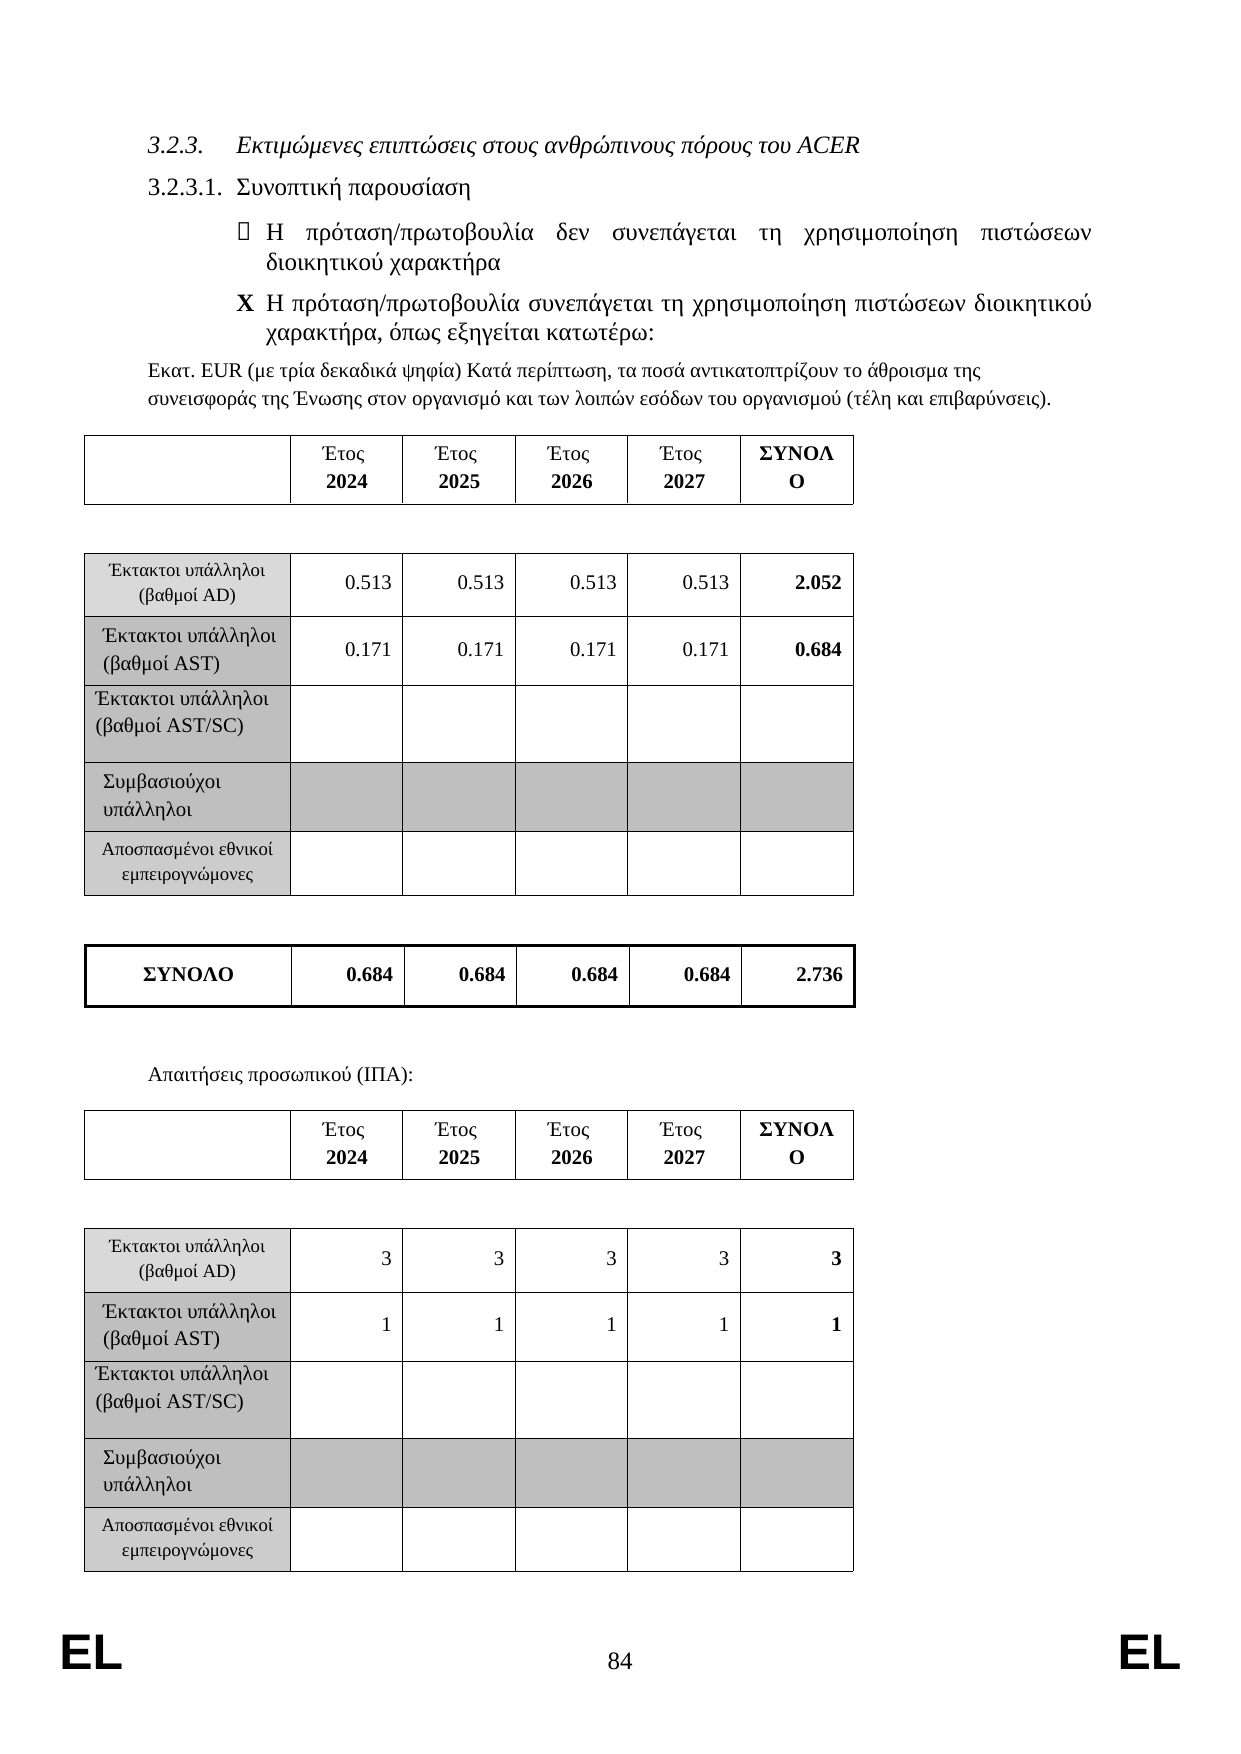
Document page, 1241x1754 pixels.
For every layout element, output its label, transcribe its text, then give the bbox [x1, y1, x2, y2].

table_header ΣΥΝΟΛΟ [87, 947, 291, 1005]
table_header Έτος 2024 [291, 1111, 402, 1179]
table_cell Συμβασιούχοι υπάλληλοι [85, 763, 290, 831]
table_cell [516, 1362, 627, 1438]
text X Η πρόταση/πρωτοβουλία συνεπάγεται τη χρησιμοποίηση πιστώσεων διοικητικού χαρακτήρα, όπως εξηγείται κατωτέρω: [236, 288, 1093, 346]
table_header 0.684 [292, 947, 404, 1005]
table_cell [291, 1439, 402, 1507]
table_cell [291, 1508, 402, 1571]
table_header Έτος 2025 [403, 1111, 515, 1179]
table_cell Αποσπασμένοι εθνικοί εμπειρογνώμονες [85, 832, 290, 895]
table_cell [403, 763, 515, 831]
table_cell [516, 686, 627, 762]
table_cell [628, 763, 740, 831]
table_header 0.684 [405, 947, 516, 1005]
table_header ΣΥΝΟΛΟ [741, 1111, 853, 1179]
table_cell [741, 686, 853, 762]
table_header Έτος 2025 [403, 436, 515, 503]
table_cell [403, 686, 515, 762]
table_cell [291, 1362, 402, 1438]
table_cell 1 [516, 1293, 627, 1361]
table_cell [741, 1508, 853, 1571]
table_header 2.736 [742, 947, 853, 1005]
table_cell 1 [403, 1293, 515, 1361]
table_cell [516, 1508, 627, 1571]
table_cell Έκτακτοι υπάλληλοι (βαθμοί AST) [85, 617, 290, 685]
table_cell [403, 832, 515, 895]
table_cell [403, 1508, 515, 1571]
table_header Έτος 2027 [628, 1111, 740, 1179]
table_cell [741, 763, 853, 831]
table_cell Συμβασιούχοι υπάλληλοι [85, 1439, 290, 1507]
table_cell [291, 686, 402, 762]
table_header 0.513 [291, 554, 402, 616]
table_cell Έκτακτοι υπάλληλοι (βαθμοί AST/SC) [85, 686, 290, 762]
table_cell [628, 1439, 740, 1507]
table_header 3 [516, 1229, 627, 1292]
table_cell 1 [741, 1293, 853, 1361]
table_header 3 [403, 1229, 515, 1292]
table_header 3 [291, 1229, 402, 1292]
table_cell 1 [291, 1293, 402, 1361]
text  Η πρόταση/πρωτοβουλία δεν συνεπάγεται τη χρησιμοποίηση πιστώσεων διοικητικού χαρακτήρα [236, 213, 1093, 276]
table_header Έκτακτοι υπάλληλοι (βαθμοί AD) [85, 1229, 290, 1292]
table_cell Έκτακτοι υπάλληλοι (βαθμοί AST/SC) [85, 1362, 290, 1438]
table_header Έτος 2026 [516, 1111, 627, 1179]
table_cell [741, 1439, 853, 1507]
table_cell 0.171 [403, 617, 515, 685]
table_header Έτος 2027 [628, 436, 740, 503]
table_cell 1 [628, 1293, 740, 1361]
table_header [85, 1111, 290, 1179]
table_cell Αποσπασμένοι εθνικοί εμπειρογνώμονες [85, 1508, 290, 1571]
table_cell [628, 686, 740, 762]
table_cell [403, 1362, 515, 1438]
text 3.2.3. Εκτιμώμενες επιπτώσεις στους ανθρώπινους πόρους του ACER [148, 131, 1093, 159]
table_cell [516, 1439, 627, 1507]
table_header Έτος 2026 [516, 436, 627, 503]
table_cell [403, 1439, 515, 1507]
table_cell [516, 763, 627, 831]
table_cell [741, 832, 853, 895]
table_cell 0.171 [516, 617, 627, 685]
text 3.2.3.1. Συνοπτική παρουσίαση [148, 172, 1093, 201]
table_header 0.684 [630, 947, 741, 1005]
table_header [85, 436, 290, 503]
table_header 2.052 [741, 554, 853, 616]
table_header 0.684 [517, 947, 629, 1005]
table_cell 0.684 [741, 617, 853, 685]
table_cell [741, 1362, 853, 1438]
table_cell [291, 763, 402, 831]
table_cell [628, 1362, 740, 1438]
table_cell [516, 832, 627, 895]
table_header 0.513 [628, 554, 740, 616]
table_cell [291, 832, 402, 895]
text Εκατ. EUR (με τρία δεκαδικά ψηφία) Κατά περίπτωση, τα ποσά αντικατοπτρίζουν το άθροισμα της συνεισφοράς της Ένωσης στον οργανισμό και των λοιπών εσόδων του οργανισμού (τέλη και επιβαρύνσεις). [148, 358, 1093, 410]
table_header 3 [628, 1229, 740, 1292]
table_header Έκτακτοι υπάλληλοι (βαθμοί AD) [85, 554, 290, 616]
table_header 3 [741, 1229, 853, 1292]
table_cell Έκτακτοι υπάλληλοι (βαθμοί AST) [85, 1293, 290, 1361]
table_header ΣΥΝΟΛΟ [741, 436, 853, 503]
table_header 0.513 [403, 554, 515, 616]
table_cell 0.171 [291, 617, 402, 685]
table_header 0.513 [516, 554, 627, 616]
text Απαιτήσεις προσωπικού (ΙΠΑ): [148, 1062, 1093, 1086]
table_cell 0.171 [628, 617, 740, 685]
table_header Έτος 2024 [291, 436, 402, 503]
table_cell [628, 1508, 740, 1571]
table_cell [628, 832, 740, 895]
